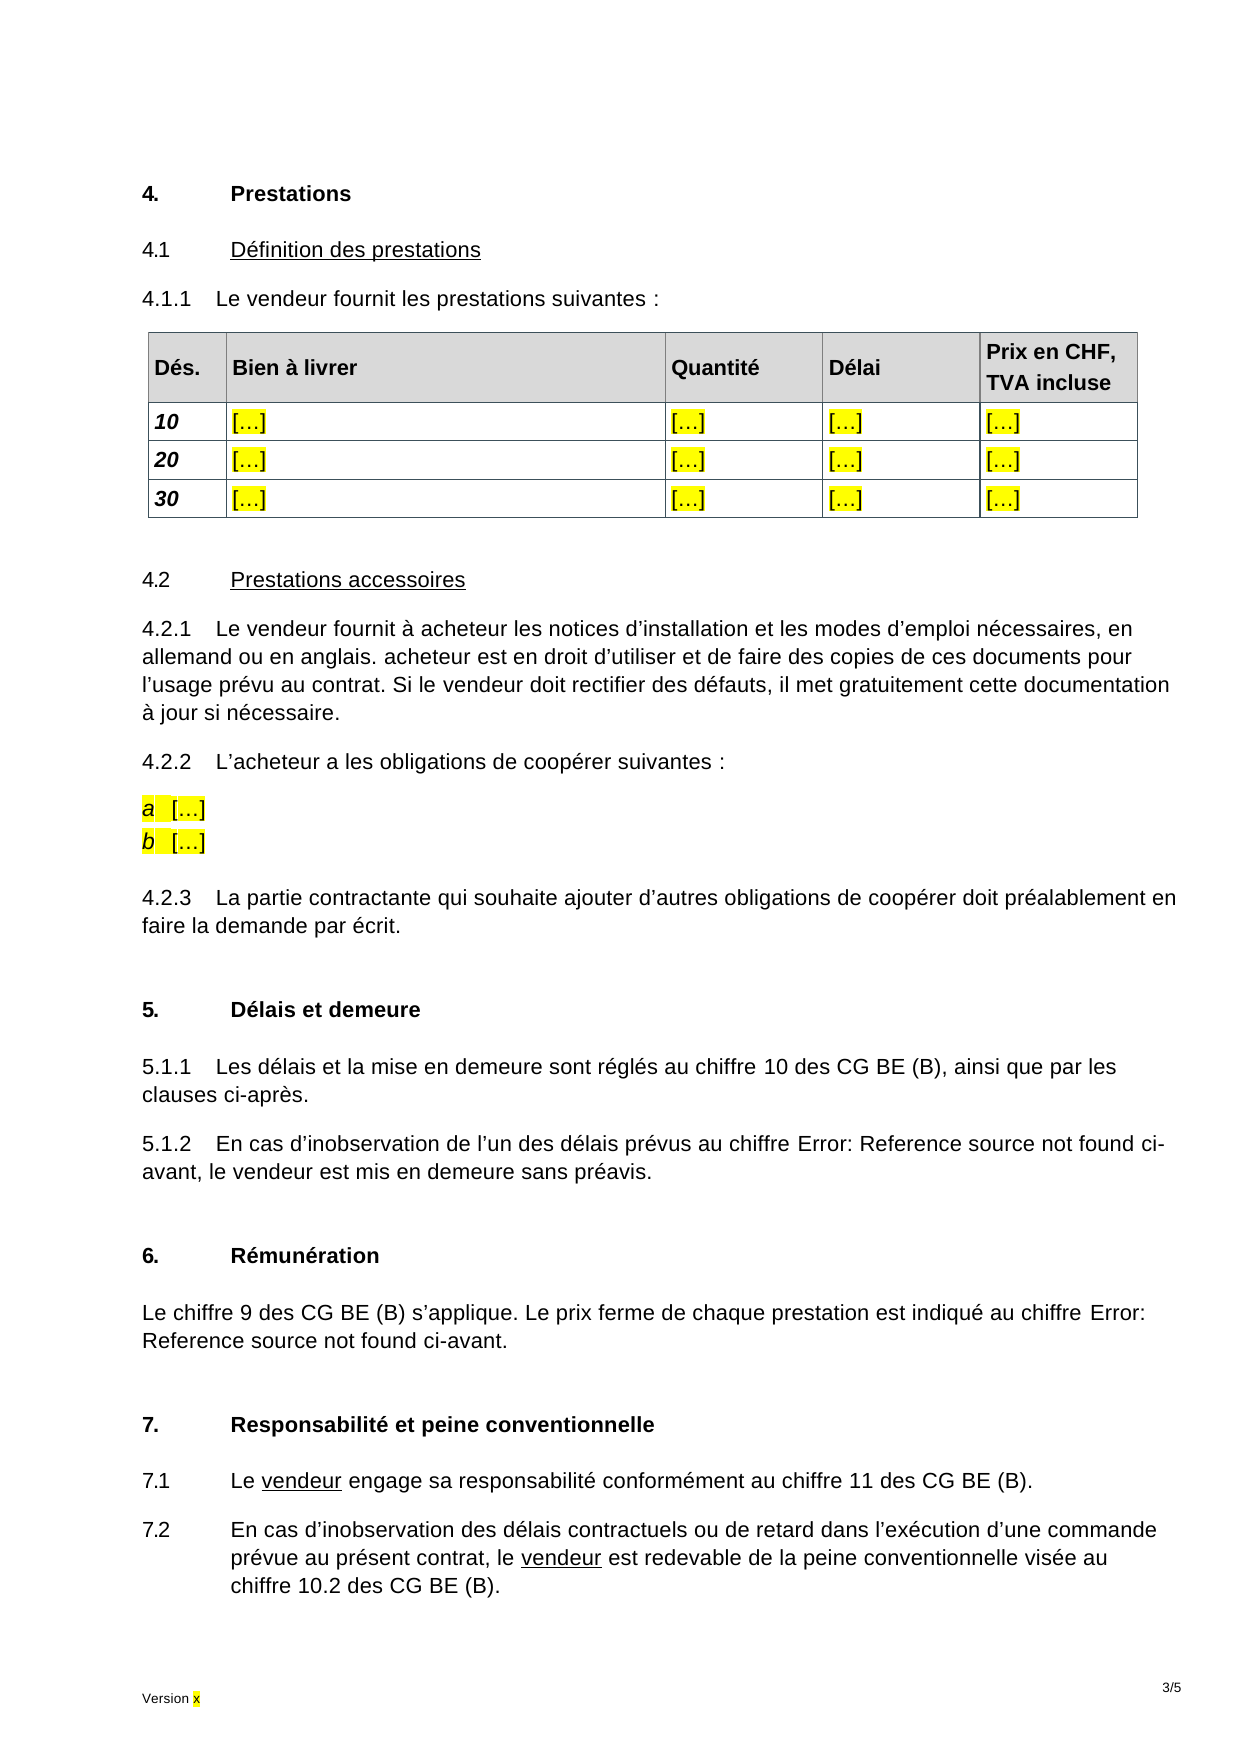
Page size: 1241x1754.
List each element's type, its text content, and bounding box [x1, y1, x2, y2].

table_cell 20 [149, 441, 226, 478]
table_cell […] [981, 441, 1137, 478]
table_cell […] [981, 403, 1137, 440]
text Prestations accessoires [142, 564, 1181, 592]
text Le vendeur fournit à l’acheteur les notices d’installation et les modes d’emploi nécessaires, en allemand ou en anglais. L’acheteur est en droit d’utiliser et de faire des copies de ces documents pour l’usage prévu au contrat. Si le vendeur doit rectifier des défauts, il met gratuitement cette documentation à jour si nécessaire. [142, 613, 1181, 726]
table_cell […] [666, 480, 822, 517]
text En cas d’inobservation des délais contractuels ou de retard dans l’exécution d’une commande prévue au présent contrat, le vendeur est redevable de la peine conventionnelle visée au chiffre 10.2 des CG BE (B). [142, 1514, 1181, 1599]
text […] [171, 828, 1181, 854]
table_cell […] [823, 441, 979, 478]
text Responsabilité et peine conventionnelle [142, 1409, 1181, 1437]
table_cell […] [227, 480, 665, 517]
text Le vendeur fournit les prestations suivantes : [142, 283, 1181, 311]
text La partie contractante qui souhaite ajouter d’autres obligations de coopérer doit préalablement en faire la demande par écrit. [142, 882, 1181, 938]
text L’acheteur a les obligations de coopérer suivantes : [142, 746, 1181, 774]
list […] [171, 795, 1181, 822]
table_cell […] [666, 441, 822, 478]
table_header Prix en CHF, TVA incluse [981, 333, 1137, 402]
table_cell 30 [149, 480, 226, 517]
text Prestations [142, 178, 1181, 206]
table_cell 10 [149, 403, 226, 440]
table_header Bien à livrer [227, 333, 665, 402]
table_header Délai [823, 333, 979, 402]
table_cell […] [823, 403, 979, 440]
table_header Quantité [666, 333, 822, 402]
text Délais et demeure [142, 994, 1181, 1023]
text Les délais et la mise en demeure sont réglés au chiffre 10 des CG BE (B), ainsi que par les clauses ci-après. [142, 1051, 1181, 1107]
text Rémunération [142, 1240, 1181, 1268]
table_cell […] [981, 480, 1137, 517]
table_cell […] [823, 480, 979, 517]
text Définition des prestations [142, 234, 1181, 262]
text Le vendeur engage sa responsabilité conformément au chiffre 11 des CG BE (B). [142, 1465, 1181, 1493]
table_cell […] [227, 403, 665, 440]
table_cell […] [227, 441, 665, 478]
table_header Dés. [149, 333, 226, 402]
table_cell […] [666, 403, 822, 440]
